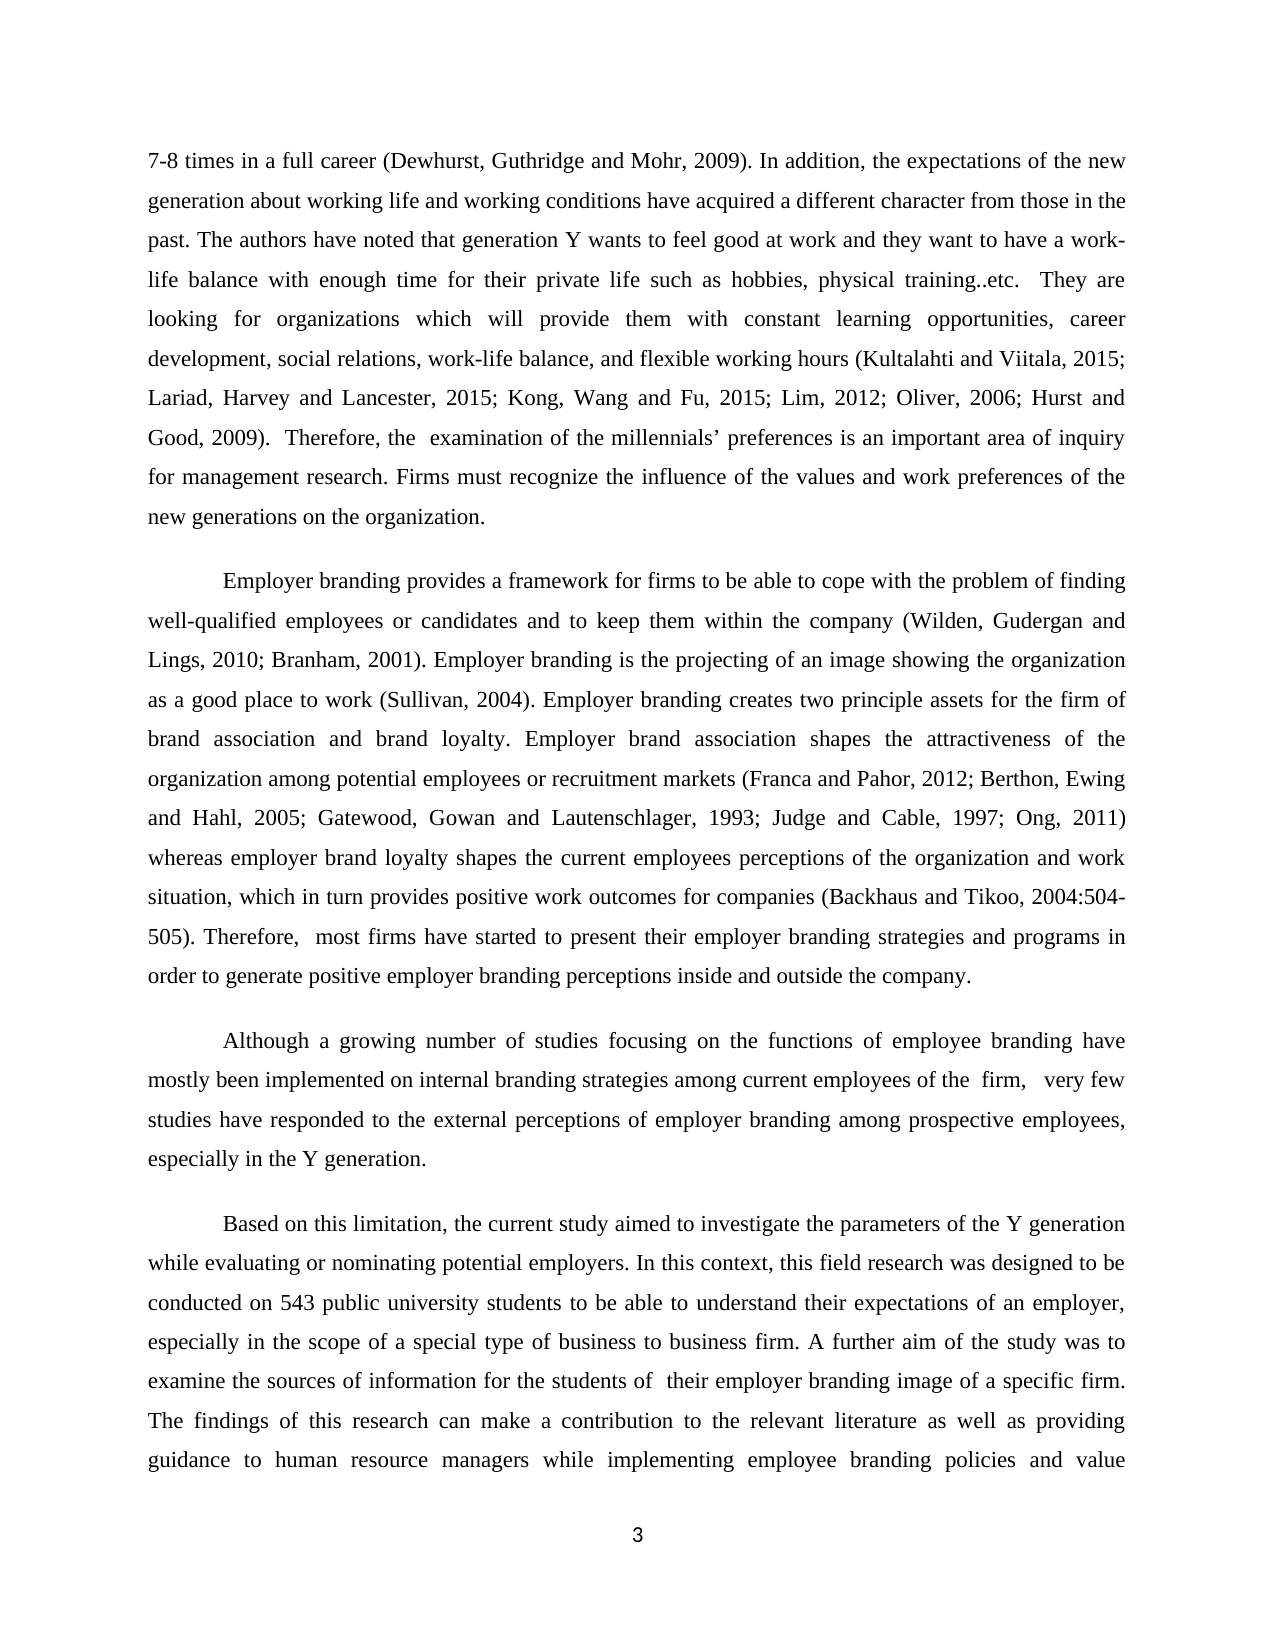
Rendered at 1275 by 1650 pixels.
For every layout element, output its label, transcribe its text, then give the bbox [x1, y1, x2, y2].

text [148, 148, 1127, 529]
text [148, 1209, 1127, 1473]
text Employer branding provides a framework for firms to be able to cope with the problem of finding well-qualified employees or candidates and to keep them within the company (Wilden, Gudergan and Lings, 2010; Branham, 2001). Employer branding is the projecting of an image showing the organization as a good place to work (Sullivan, 2004). Employer branding creates two principle assets for the firm of brand association and brand loyalty. Employer brand association shapes the attractiveness of the organization among potential employees or recruitment markets (Franca and Pahor, 2012; Berthon, Ewing and Hahl, 2005; Gatewood, Gowan and Lautenschlager, 1993; Judge and Cable, 1997; Ong, 2011) whereas employer brand loyalty shapes the current employees perceptions of the organization and work situation, which in turn provides positive work outcomes for companies (Backhaus and Tikoo, 2004:504-505). Therefore, most firms have started to present their employer branding strategies and programs in order to generate positive employer branding perceptions inside and outside the company. [148, 567, 1127, 988]
text Although a growing number of studies focusing on the functions of employee branding have mostly been implemented on internal branding strategies among current employees of the firm, very few studies have responded to the external perceptions of employer branding among prospective employees, especially in the Y generation. [148, 1027, 1127, 1171]
